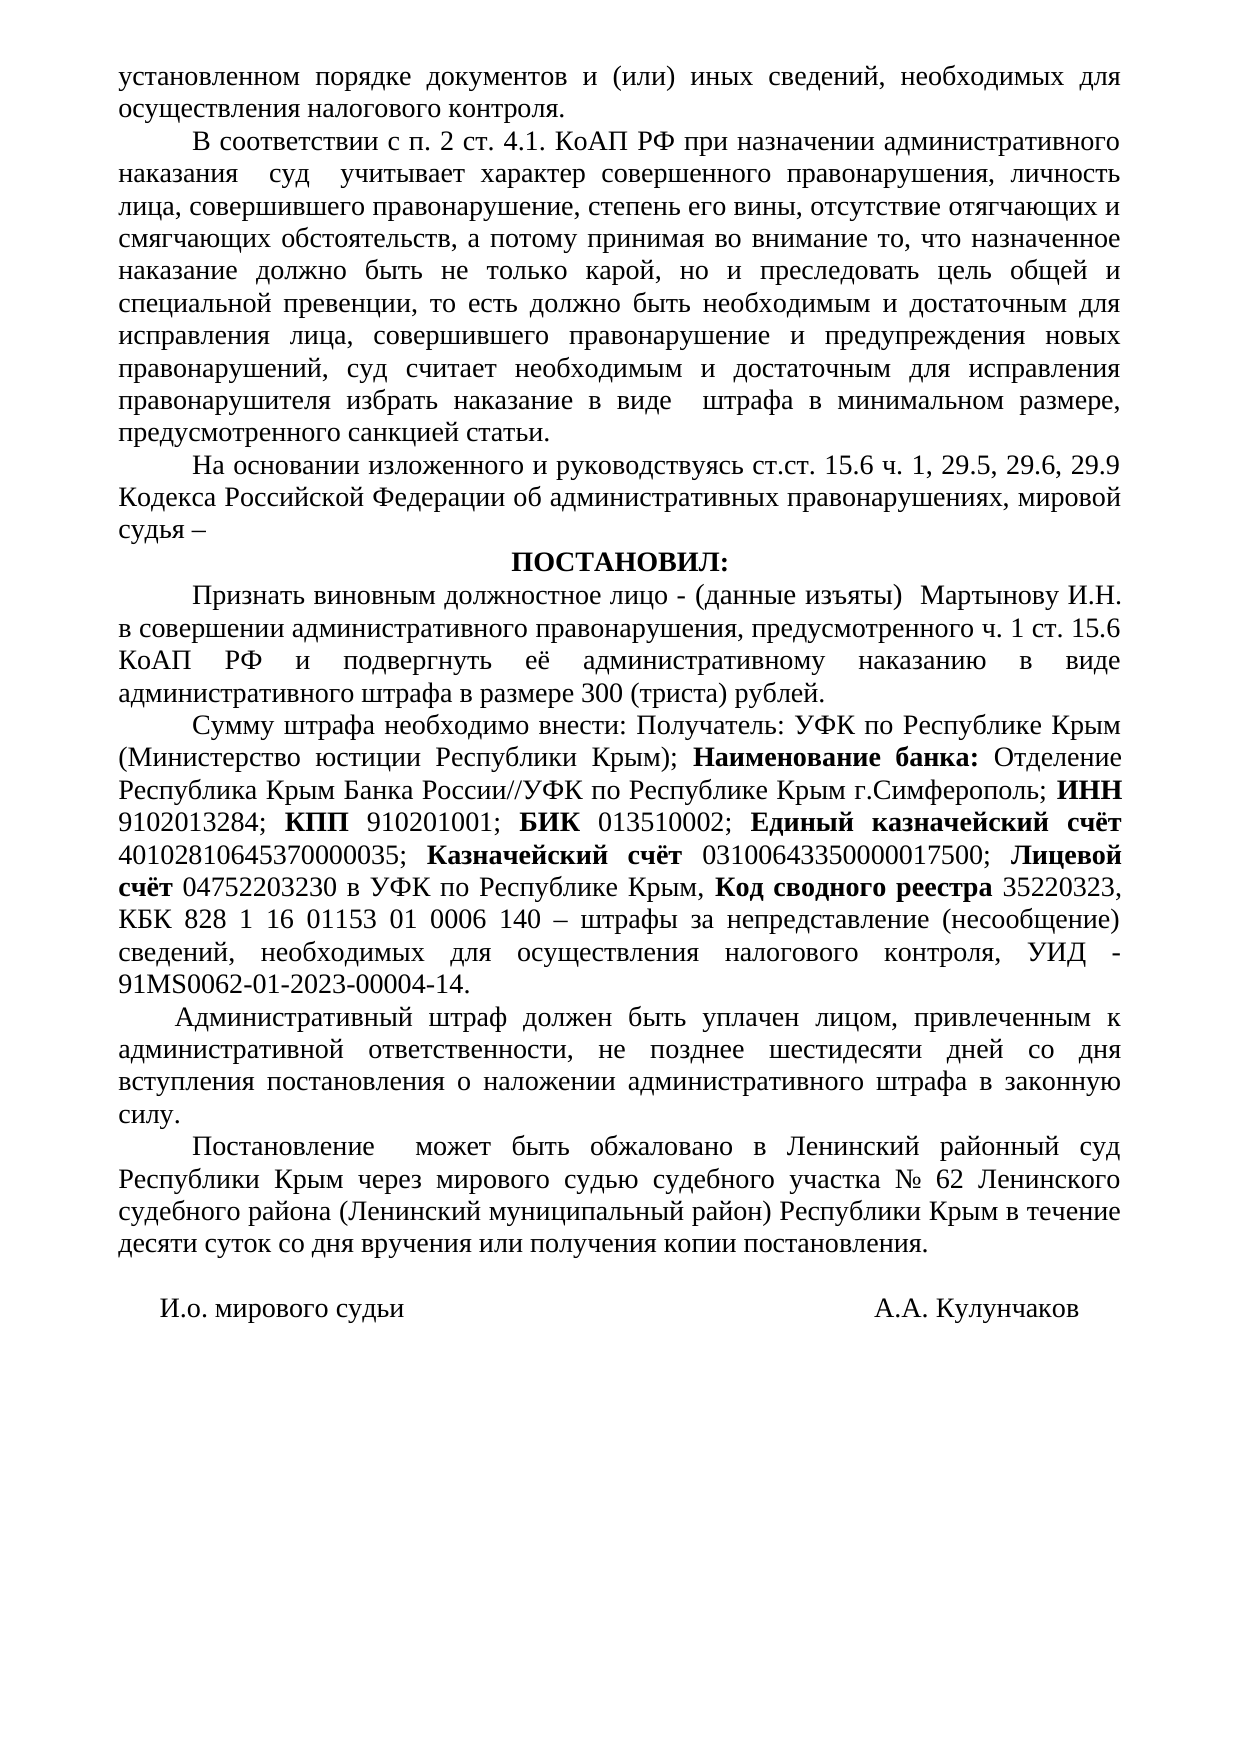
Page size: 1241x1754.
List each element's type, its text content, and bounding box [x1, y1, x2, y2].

text На основании изложенного и руководствуясь ст.ст. 15.6 ч. 1, 29.5, 29.6, 29.9 Кодекса Российской Федерации об административных правонарушениях, мировой судья – [118, 448, 1122, 545]
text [118, 59, 1122, 124]
text В соответствии с п. 2 ст. 4.1. КоАП РФ при назначении административного наказания суд учитывает характер совершенного правонарушения, личность лица, совершившего правонарушение, степень его вины, отсутствие отягчающих и смягчающих обстоятельств, а потому принимая во внимание то, что назначенное наказание должно быть не только карой, но и преследовать цель общей и специальной превенции, то есть должно быть необходимым и достаточным для исправления лица, совершившего правонарушение и предупреждения новых правонарушений, суд считает необходимым и достаточным для исправления правонарушителя избрать наказание в виде штрафа в минимальном размере, предусмотренного санкцией статьи. [118, 124, 1122, 448]
text Сумму штрафа необходимо внести: Получатель: УФК по Республике Крым (Министерство юстиции Республики Крым); Наименование банка: Отделение Республика Крым Банка России//УФК по Республике Крым г.Симферополь; ИНН 9102013284; КПП 910201001; БИК 013510002; Единый казначейский счёт 40102810645370000035; Казначейский счёт 03100643350000017500; Лицевой счёт 04752203230 в УФК по Республике Крым, Код сводного реестра 35220323, КБК 828 1 16 01153 01 0006 140 – штрафы за непредставление (несообщение) сведений, необходимых для осуществления налогового контроля, УИД - 91MS0062-01-2023-00004-14. [118, 708, 1122, 1000]
text ПОСТАНОВИЛ: [118, 545, 1122, 577]
text Административный штраф должен быть уплачен лицом, привлеченным к административной ответственности, не позднее шестидесяти дней со дня вступления постановления о наложении административного штрафа в законную силу. [118, 1000, 1122, 1129]
text Признать виновным должностное лицо - (данные изъяты) Мартынову И.Н. в совершении административного правонарушения, предусмотренного ч. 1 ст. 15.6 КоАП РФ и подвергнуть её административному наказанию в виде административного штрафа в размере 300 (триста) рублей. [118, 577, 1122, 708]
text Постановление может быть обжаловано в Ленинский районный суд Республики Крым через мирового судью судебного участка № 62 Ленинского судебного района (Ленинский муниципальный район) Республики Крым в течение десяти суток со дня вручения или получения копии постановления. [118, 1129, 1122, 1259]
text И.о. мирового судьи А.А. Кулунчаков [118, 1291, 1122, 1324]
